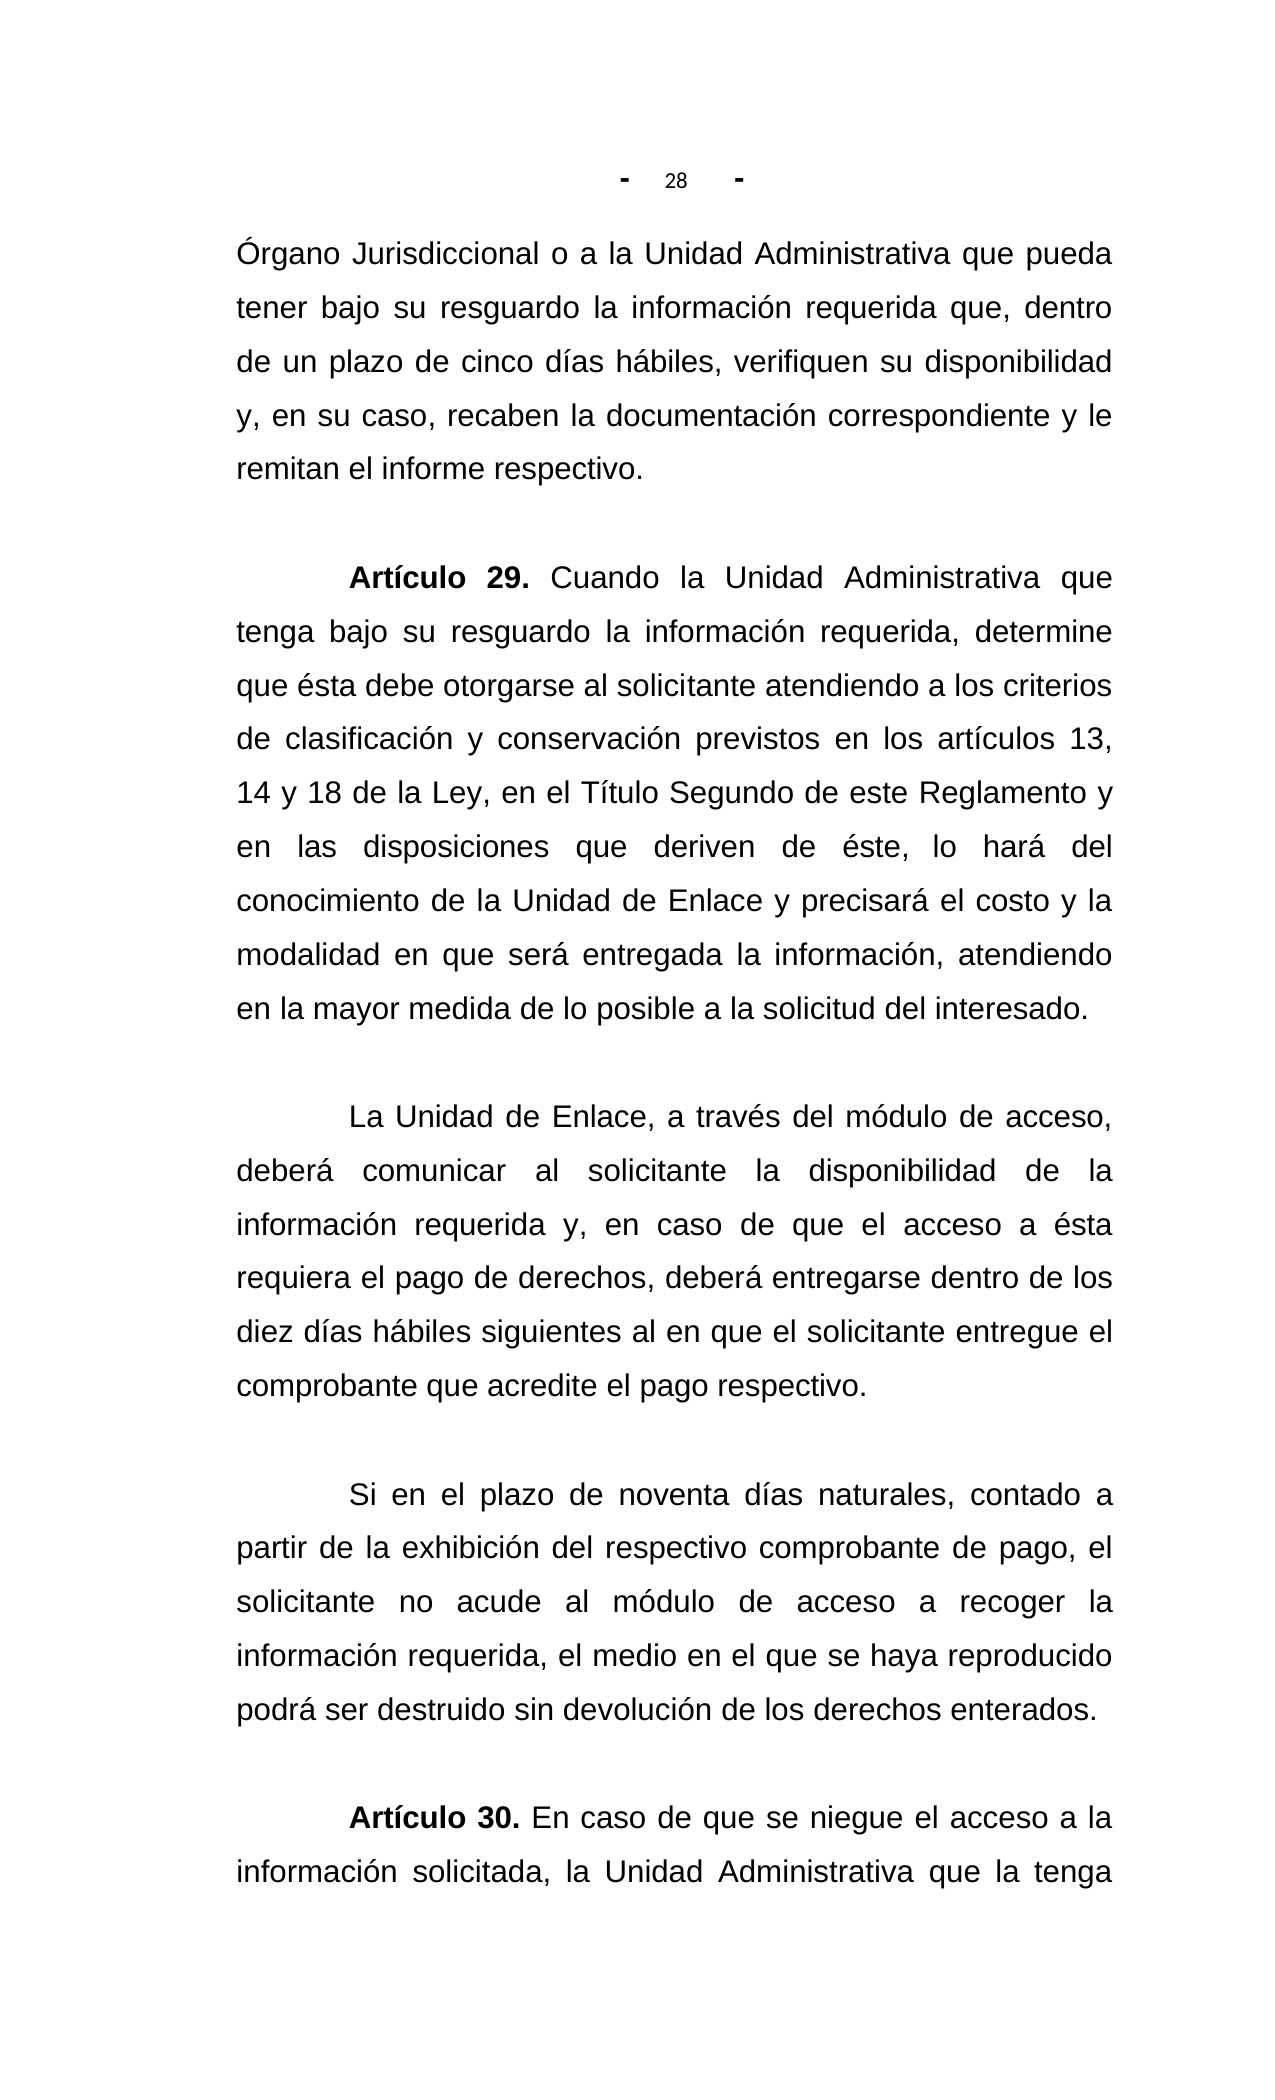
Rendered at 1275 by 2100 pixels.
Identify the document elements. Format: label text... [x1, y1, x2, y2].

text Si en el plazo de noventa días naturales, contado a partir de la exhibición del respectivo comprobante de pago, el solicitante no acude al módulo de acceso a recoger la información requerida, el medio en el que se haya reproducido podrá ser destruido sin devolución de los derechos enterados. [236, 1476, 1113, 1727]
text Artículo 29. Cuando la Unidad Administrativa que tenga bajo su resguardo la información requerida, determine que ésta debe otorgarse al solicitante atendiendo a los criterios de clasificación y conservación previstos en los artículos 13, 14 y 18 de la Ley, en el Título Segundo de este Reglamento y en las disposiciones que deriven de éste, lo hará del conocimiento de la Unidad de Enlace y precisará el costo y la modalidad en que será entregada la información, atendiendo en la mayor medida de lo posible a la solicitud del interesado. [236, 559, 1113, 1026]
text Órgano Jurisdiccional o a la Unidad Administrativa que pueda tener bajo su resguardo la información requerida que, dentro de un plazo de cinco días hábiles, verifiquen su disponibilidad y, en su caso, recaben la documentación correspondiente y le remitan el informe respectivo. [236, 235, 1113, 487]
text Artículo 30. En caso de que se niegue el acceso a la información solicitada, la Unidad Administrativa que la tenga [236, 1799, 1113, 1889]
text La Unidad de Enlace, a través del módulo de acceso, deberá comunicar al solicitante la disponibilidad de la información requerida y, en caso de que el acceso a ésta requiera el pago de derechos, deberá entregarse dentro de los diez días hábiles siguientes al en que el solicitante entregue el comprobante que acredite el pago respectivo. [236, 1098, 1113, 1403]
